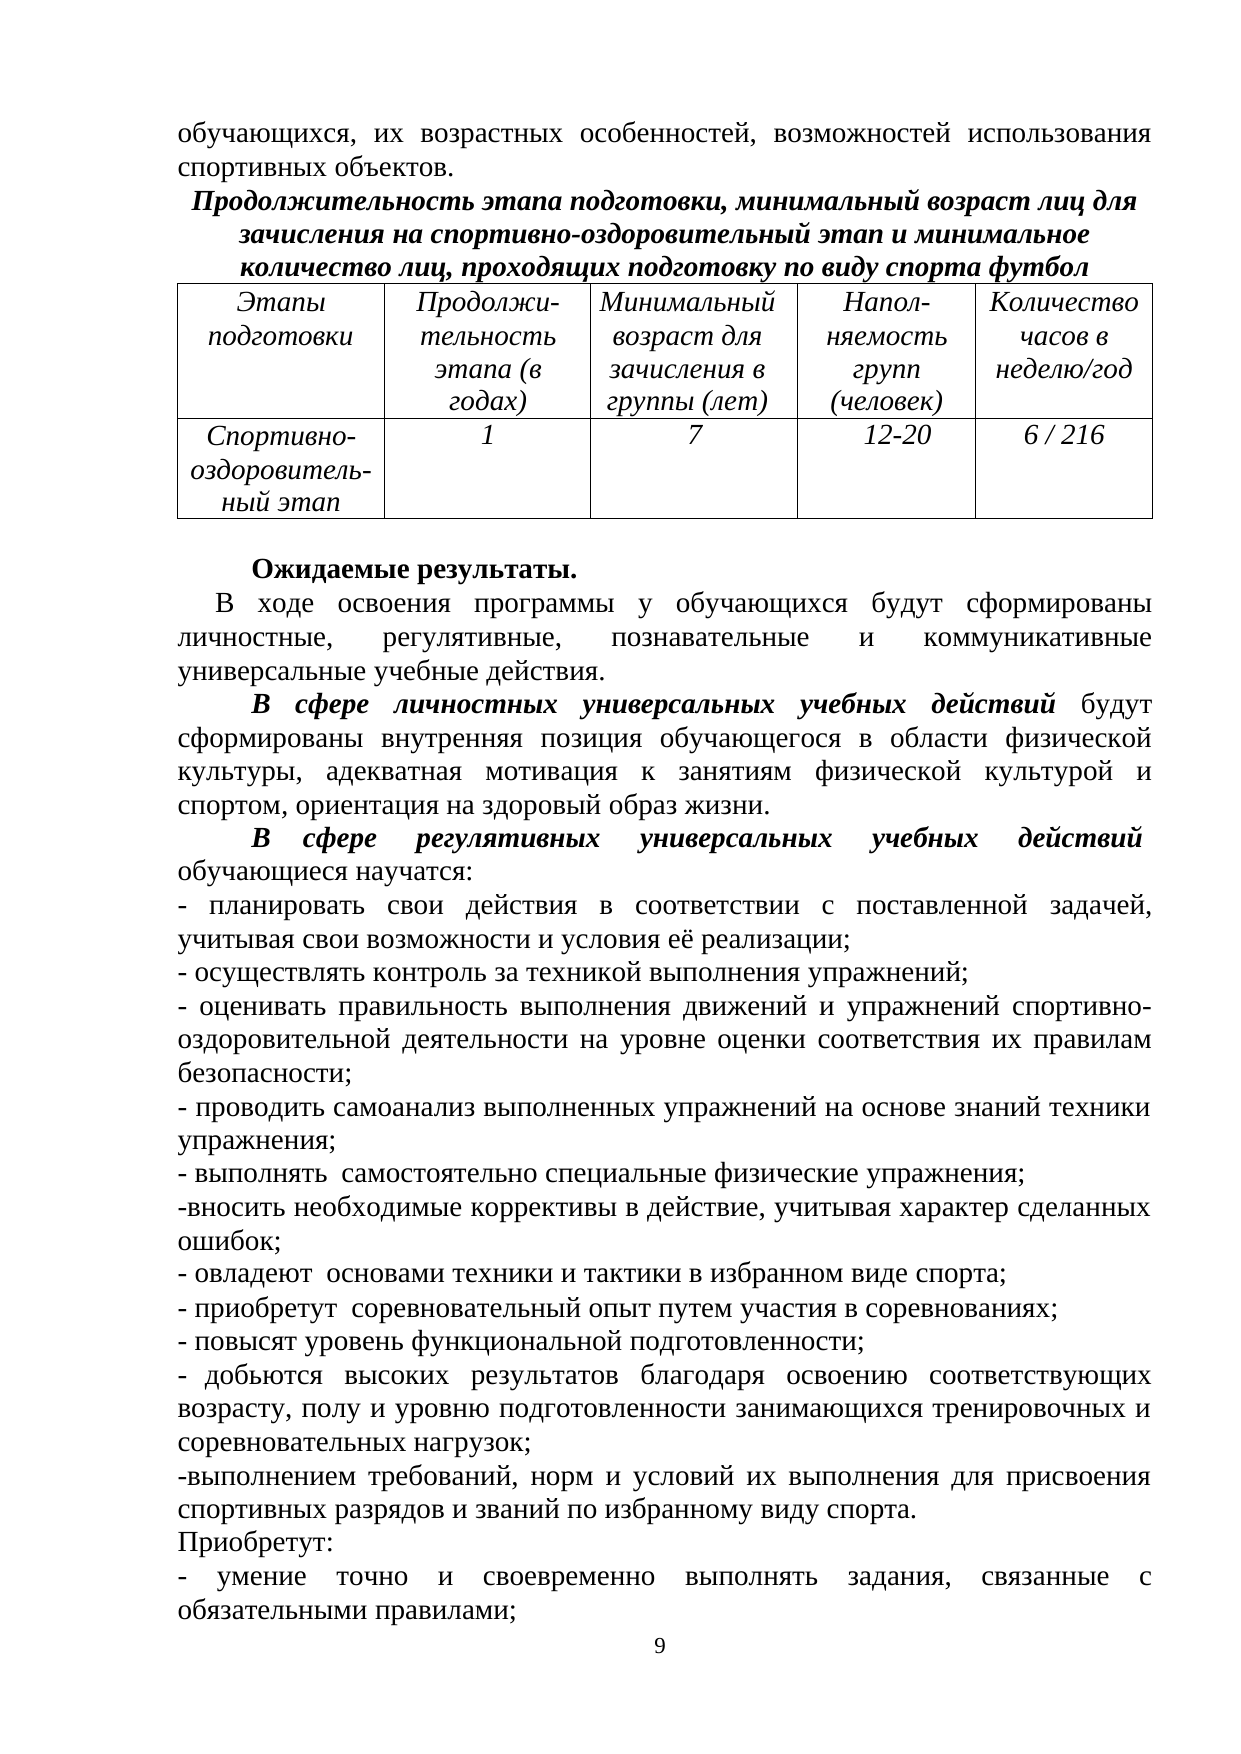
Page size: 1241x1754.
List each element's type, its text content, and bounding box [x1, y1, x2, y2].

list планировать свои действия в соответствии с поставленной задачей, учитывая свои возможности и условия её реализации; [177, 887, 1152, 954]
list умение точно и своевременно выполнять задания, связанные с обязательными правилами; [177, 1558, 1152, 1625]
list осуществлять контроль за техникой выполнения упражнений; [177, 954, 1176, 988]
list оценивать правильность выполнения движений и упражнений спортивно- оздоровительной деятельности на уровне оценки соответствия их правилам безопасности; [177, 988, 1153, 1088]
table_cell 7 [591, 419, 797, 518]
table_cell 12-20 [798, 419, 975, 518]
table_header Количество часов в неделю/год [976, 284, 1152, 417]
text -вносить необходимые коррективы в действие, учитывая характер сделанных ошибок; [177, 1189, 1152, 1256]
text В сфере регулятивных универсальных учебных действий [251, 821, 1176, 854]
table_cell 1 [385, 419, 590, 518]
text Ожидаемые результаты. [251, 552, 1176, 586]
list добьются высоких результатов благодаря освоению соответствующих возрасту, полу и уровню подготовленности занимающихся тренировочных и соревновательных нагрузок; [177, 1357, 1152, 1458]
table_header Напол- няемость групп (человек) [798, 284, 975, 417]
list овладеют основами техники и тактики в избранном виде спорта; [177, 1256, 1176, 1290]
text В сфере личностных универсальных учебных действий будут сформированы внутренняя позиция обучающегося в области физической культуры, адекватная мотивация к занятиям физической культурой и спортом, ориентация на здоровый образ жизни. [177, 686, 1152, 820]
text обучающихся, их возрастных особенностей, возможностей использования спортивных объектов. [177, 115, 1151, 182]
list повысят уровень функциональной подготовленности; [177, 1323, 1176, 1357]
table_header Продолжи- тельность этапа (в годах) [385, 284, 590, 417]
table_header Минимальный возраст для зачисления в группы (лет) [591, 284, 797, 417]
text обучающиеся научатся: [177, 854, 1176, 887]
list выполнять самостоятельно специальные физические упражнения; [177, 1156, 1176, 1189]
text Продолжительность этапа подготовки, минимальный возраст лиц для зачисления на спортивно-оздоровительный этап и минимальное [191, 183, 1138, 250]
list приобретут соревновательный опыт путем участия в соревнованиях; [177, 1290, 1176, 1323]
list проводить самоанализ выполненных упражнений на основе знаний техники упражнения; [177, 1089, 1151, 1156]
text -выполнением требований, норм и условий их выполнения для присвоения спортивных разрядов и званий по избранному виду спорта. [177, 1458, 1151, 1525]
table_header Этапы подготовки [178, 284, 384, 417]
table_cell Спортивно- оздоровитель- ный этап [178, 419, 384, 518]
text Приобретут: [177, 1525, 1176, 1558]
text количество лиц, проходящих подготовку по виду спорта футбол [191, 250, 1138, 283]
table_cell 6 / 216 [976, 419, 1152, 518]
text В ходе освоения программы у обучающихся будут сформированы личностные, регулятивные, познавательные и коммуникативные универсальные учебные действия. [177, 586, 1152, 686]
